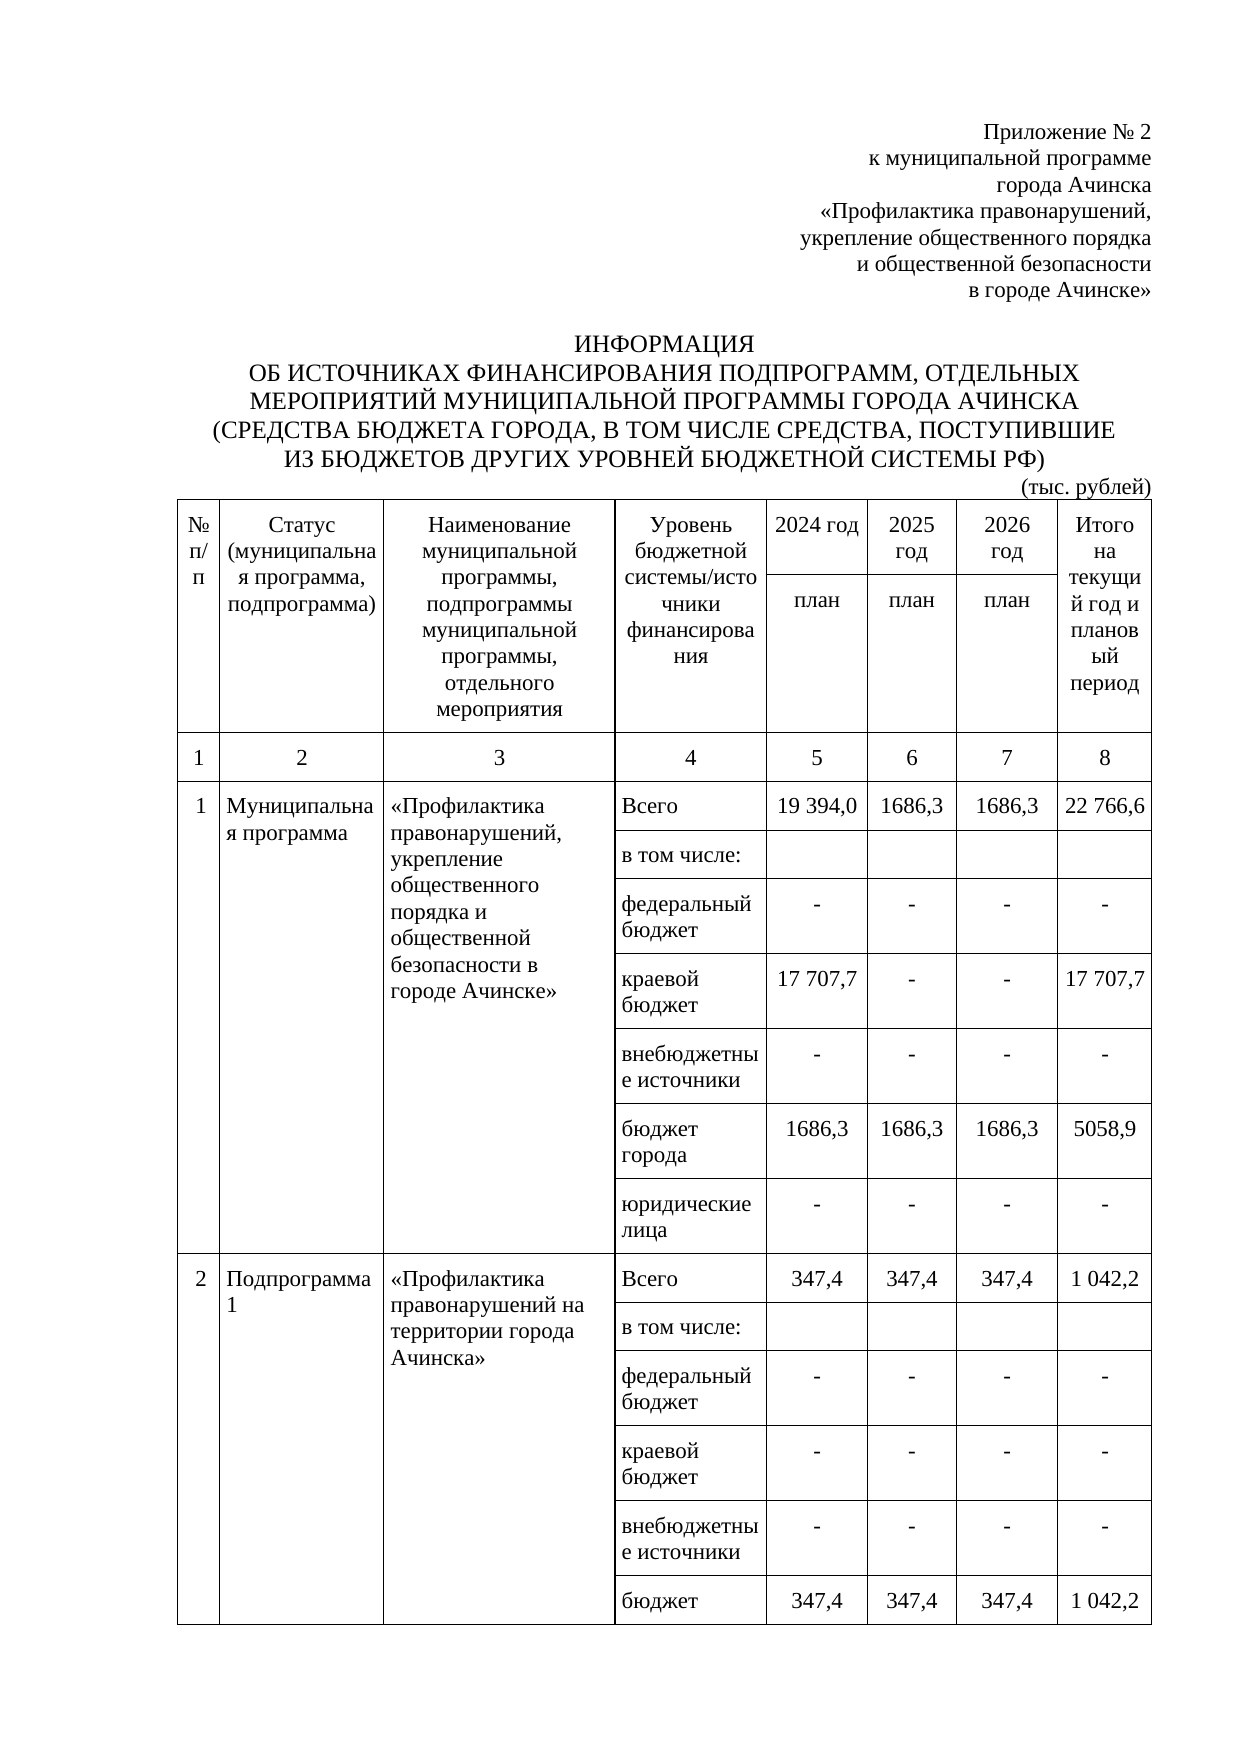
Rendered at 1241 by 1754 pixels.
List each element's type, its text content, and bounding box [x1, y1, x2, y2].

table_cell юридические лица [616, 1179, 766, 1253]
table_cell 2 [178, 1254, 219, 1624]
table_cell краевой бюджет [616, 954, 766, 1028]
table_cell - [868, 1351, 956, 1425]
table_cell - [1058, 1501, 1151, 1575]
text в городе Ачинске» [177, 276, 1152, 303]
table_cell [767, 831, 867, 878]
table_cell - [868, 1029, 956, 1103]
table_cell в том числе: [616, 1303, 766, 1350]
text ИЗ БЮДЖЕТОВ ДРУГИХ УРОВНЕЙ БЮДЖЕТНОЙ СИСТЕМЫ РФ) [177, 444, 1152, 473]
table_cell - [957, 1029, 1057, 1103]
text ОБ ИСТОЧНИКАХ ФИНАНСИРОВАНИЯ ПОДПРОГРАММ, ОТДЕЛЬНЫХ [177, 358, 1152, 386]
table_cell в том числе: [616, 831, 766, 878]
table_cell - [957, 954, 1057, 1028]
table_header 2024 год [767, 500, 867, 574]
table_cell - [1058, 1029, 1151, 1103]
table_cell «Профилактика правонарушений, укрепление общественного порядка и общественной безопасности в городе Ачинске» [384, 782, 614, 1253]
table_cell [957, 831, 1057, 878]
table_header 2026 год [957, 500, 1057, 574]
table_cell - [957, 1501, 1057, 1575]
table_cell 1686,3 [957, 1104, 1057, 1178]
table_cell 3 [384, 733, 614, 781]
table_header Наименование муниципальной программы, подпрограммы муниципальной программы, отдельного мероприятия [384, 500, 614, 732]
table_cell Муниципальная программа [220, 782, 383, 1253]
table_cell 1 042,2 [1058, 1576, 1151, 1624]
table_cell 347,4 [767, 1576, 867, 1624]
table_cell 5058,9 [1058, 1104, 1151, 1178]
table_cell - [957, 1426, 1057, 1500]
text ИНФОРМАЦИЯ [177, 329, 1152, 358]
table_header № п/п [178, 500, 219, 732]
text и общественной безопасности [177, 250, 1152, 276]
table_cell - [767, 879, 867, 953]
text (тыс. рублей) [177, 473, 1152, 499]
table_cell - [1058, 1426, 1151, 1500]
table_cell 347,4 [957, 1254, 1057, 1302]
table_cell 1 [178, 733, 219, 781]
table_header Итого на текущий год и плановый период [1058, 500, 1151, 732]
table_cell [767, 1303, 867, 1350]
text укрепление общественного порядка [177, 223, 1152, 250]
table_cell [868, 831, 956, 878]
text города Ачинска [177, 171, 1152, 197]
table_cell [957, 1303, 1057, 1350]
table_cell 1 [178, 782, 219, 1253]
table_cell 347,4 [868, 1576, 956, 1624]
table_cell - [868, 879, 956, 953]
table_cell Всего [616, 782, 766, 829]
table_cell 17 707,7 [1058, 954, 1151, 1028]
table_cell - [767, 1501, 867, 1575]
table_header 2025 год [868, 500, 956, 574]
table_cell - [957, 1351, 1057, 1425]
table_cell - [767, 1179, 867, 1253]
table_cell - [1058, 879, 1151, 953]
table_cell [868, 1303, 956, 1350]
table_cell 1686,3 [767, 1104, 867, 1178]
text Приложение № 2 [177, 118, 1152, 144]
table_cell внебюджетные источники [616, 1501, 766, 1575]
table_cell 347,4 [868, 1254, 956, 1302]
table_cell федеральный бюджет [616, 1351, 766, 1425]
table_cell Всего [616, 1254, 766, 1302]
table_cell - [868, 1426, 956, 1500]
table_cell бюджет города [616, 1576, 766, 1624]
table_cell - [767, 1029, 867, 1103]
table_cell - [1058, 1179, 1151, 1253]
table_cell «Профилактика правонарушений на территории города Ачинска» [384, 1254, 614, 1624]
table_cell 2 [220, 733, 383, 781]
table_cell - [868, 954, 956, 1028]
table_cell план [868, 575, 956, 732]
table_cell 1686,3 [868, 1104, 956, 1178]
table_cell - [868, 1179, 956, 1253]
table_cell [1058, 1303, 1151, 1350]
table_cell внебюджетные источники [616, 1029, 766, 1103]
table_cell [1058, 831, 1151, 878]
table_cell краевой бюджет [616, 1426, 766, 1500]
table_cell план [957, 575, 1057, 732]
table_cell - [957, 879, 1057, 953]
table_cell 5 [767, 733, 867, 781]
table_cell 6 [868, 733, 956, 781]
table_cell бюджет города [616, 1104, 766, 1178]
table_cell 1686,3 [957, 782, 1057, 829]
table_header Уровень бюджетной системы/источники финансирования [616, 500, 766, 732]
table_cell федеральный бюджет [616, 879, 766, 953]
table_cell 4 [616, 733, 766, 781]
text к муниципальной программе [177, 144, 1152, 171]
table_cell 347,4 [767, 1254, 867, 1302]
table_cell 19 394,0 [767, 782, 867, 829]
table_cell 7 [957, 733, 1057, 781]
table_cell - [957, 1179, 1057, 1253]
table_cell 347,4 [957, 1576, 1057, 1624]
table_cell 8 [1058, 733, 1151, 781]
table_cell - [767, 1426, 867, 1500]
text (СРЕДСТВА БЮДЖЕТА ГОРОДА, В ТОМ ЧИСЛЕ СРЕДСТВА, ПОСТУПИВШИЕ [177, 415, 1152, 444]
table_cell - [767, 1351, 867, 1425]
table_cell 17 707,7 [767, 954, 867, 1028]
table_cell план [767, 575, 867, 732]
table_cell 22 766,6 [1058, 782, 1151, 829]
table_cell 1686,3 [868, 782, 956, 829]
text «Профилактика правонарушений, [177, 197, 1152, 223]
text МЕРОПРИЯТИЙ МУНИЦИПАЛЬНОЙ ПРОГРАММЫ ГОРОДА АЧИНСКА [177, 386, 1152, 415]
table_cell Подпрограмма 1 [220, 1254, 383, 1624]
table_header Статус (муниципальная программа, подпрограмма) [220, 500, 383, 732]
table_cell - [1058, 1351, 1151, 1425]
table_cell 1 042,2 [1058, 1254, 1151, 1302]
table_cell - [868, 1501, 956, 1575]
